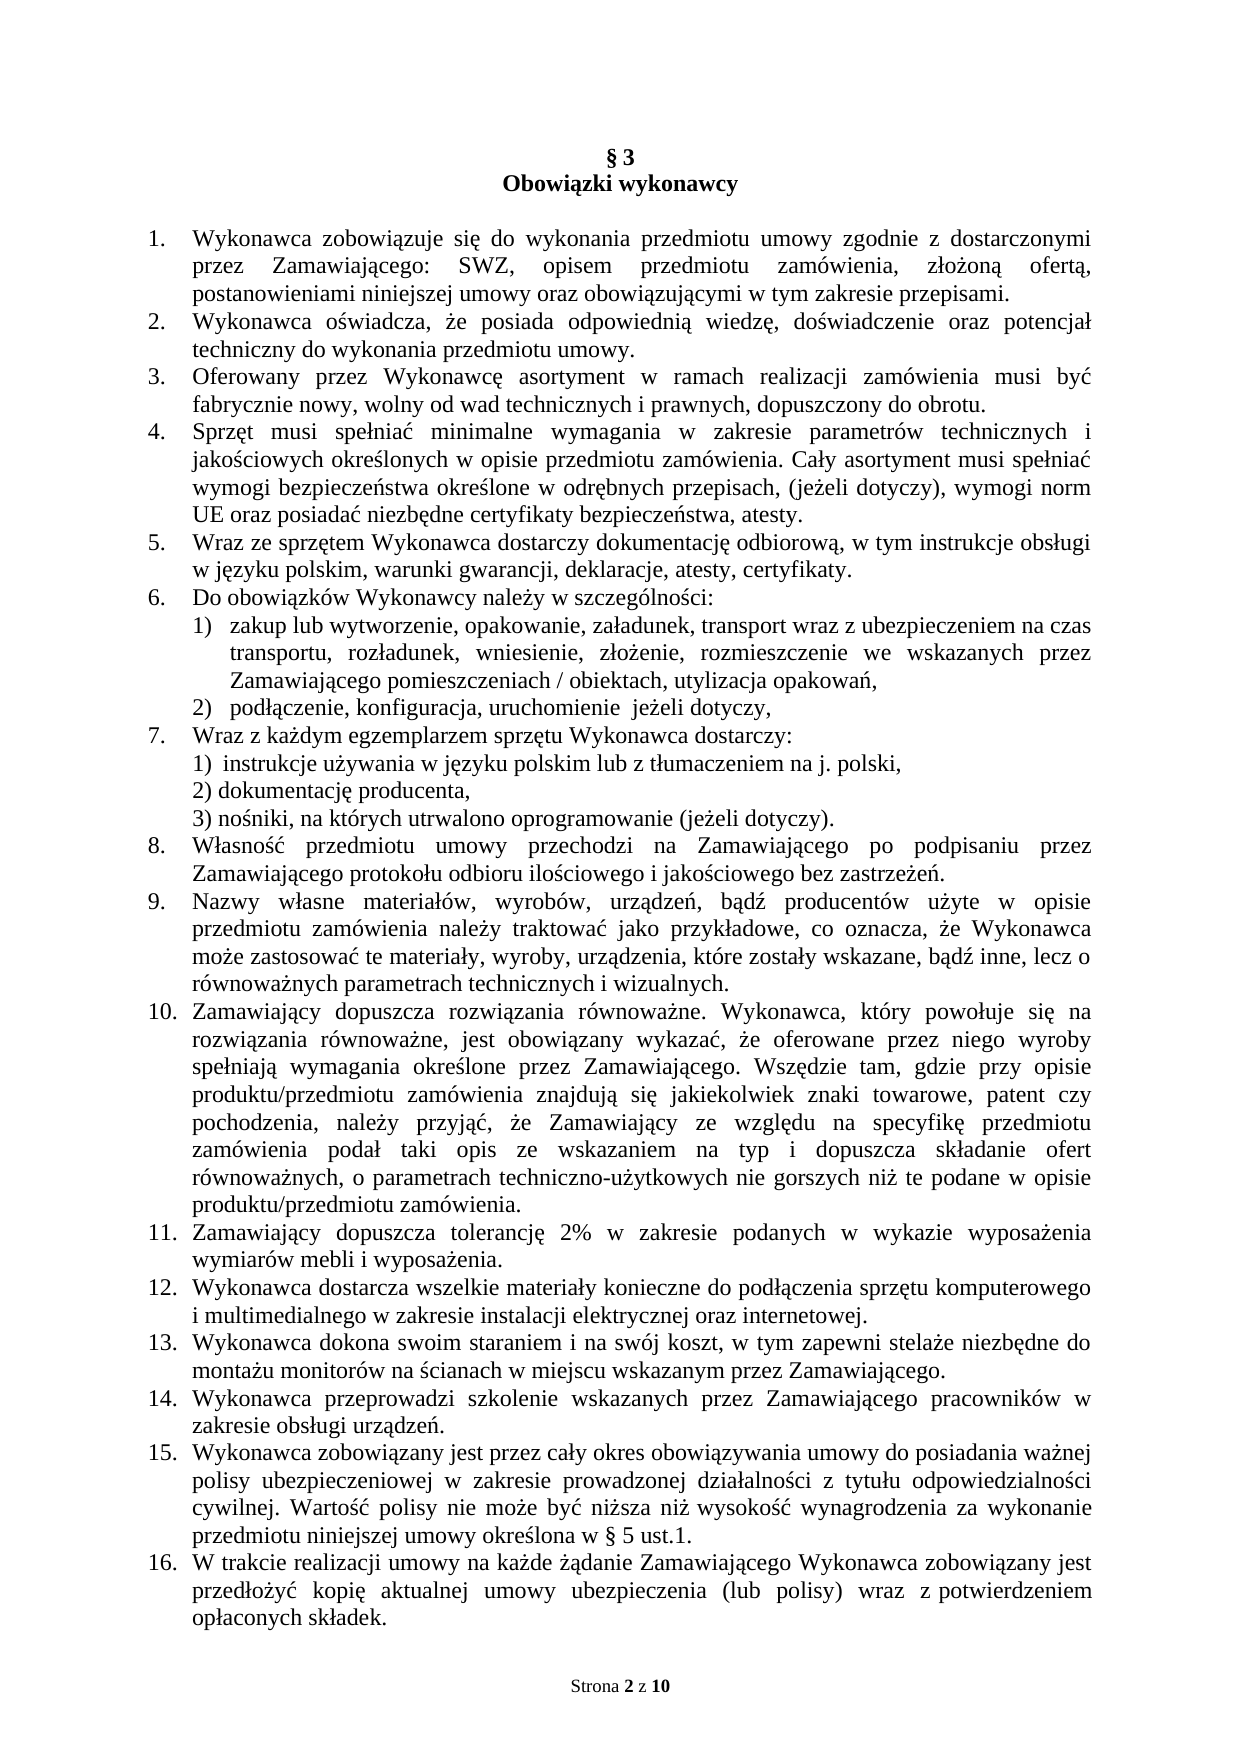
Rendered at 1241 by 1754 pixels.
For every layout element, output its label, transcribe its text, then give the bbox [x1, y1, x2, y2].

list Zamawiający dopuszcza tolerancję 2% w zakresie podanych w wykazie wyposażenia wymiarów mebli i wyposażenia. [148, 1218, 1093, 1273]
text 2) dokumentację producenta, [192, 776, 1093, 804]
text §3 [148, 148, 1093, 169]
list Wykonawca przeprowadzi szkolenie wskazanych przez Zamawiającego pracowników w zakresie obsługi urządzeń. [148, 1383, 1093, 1439]
list Sprzęt musi spełniać minimalne wymagania w zakresie parametrów technicznych i jakościowych określonych w opisie przedmiotu zamówienia. Cały asortyment musi spełniać wymogi bezpieczeństwa określone w odrębnych przepisach, (jeżeli dotyczy), wymogi norm UE oraz posiadać niezbędne certyfikaty bezpieczeństwa, atesty. [148, 417, 1093, 528]
list Własność przedmiotu umowy przechodzi na Zamawiającego po podpisaniu przez Zamawiającego protokołu odbioru ilościowego i jakościowego bez zastrzeżeń. [148, 831, 1093, 887]
list W trakcie realizacji umowy na każde żądanie Zamawiającego Wykonawca zobowiązany jest przedłożyć kopię aktualnej umowy ubezpieczenia (lub polisy) wraz z potwierdzeniem opłaconych składek. [148, 1549, 1093, 1631]
list podłączenie, konfiguracja, uruchomienie jeżeli dotyczy, [192, 693, 1093, 721]
list Wykonawca oświadcza, że posiada odpowiednią wiedzę, doświadczenie oraz potencjał techniczny do wykonania przedmiotu umowy. [148, 307, 1093, 362]
text Obowiązki wykonawcy [148, 169, 1093, 197]
list Zamawiający dopuszcza rozwiązania równoważne. Wykonawca, który powołuje się na rozwiązania równoważne, jest obowiązany wykazać, że oferowane przez niego wyroby spełniają wymagania określone przez Zamawiającego. Wszędzie tam, gdzie przy opisie produktu/przedmiotu zamówienia znajdują się jakiekolwiek znaki towarowe, patent czy pochodzenia, należy przyjąć, że Zamawiający ze względu na specyfikę przedmiotu zamówienia podał taki opis ze wskazaniem na typ i dopuszcza składanie ofert równoważnych, o parametrach techniczno-użytkowych nie gorszych niż te podane w opisie produktu/przedmiotu zamówienia. [148, 997, 1093, 1218]
list Wykonawca zobowiązany jest przez cały okres obowiązywania umowy do posiadania ważnej polisy ubezpieczeniowej w zakresie prowadzonej działalności z tytułu odpowiedzialności cywilnej. Wartość polisy nie może być niższa niż wysokość wynagrodzenia za wykonanie przedmiotu niniejszej umowy określona w § 5 ust.1. [148, 1439, 1093, 1549]
list Wykonawca zobowiązuje się do wykonania przedmiotu umowy zgodnie z dostarczonymi przez Zamawiającego: SWZ, opisem przedmiotu zamówienia, złożoną ofertą, postanowieniami niniejszej umowy oraz obowiązującymi w tym zakresie przepisami. [148, 224, 1093, 307]
list Oferowany przez Wykonawcę asortyment w ramach realizacji zamówienia musi być fabrycznie nowy, wolny od wad technicznych i prawnych, dopuszczony do obrotu. [148, 362, 1093, 417]
list Wraz z każdym egzemplarzem sprzętu Wykonawca dostarczy: [148, 721, 1093, 749]
list zakup lub wytworzenie, opakowanie, załadunek, transport wraz z ubezpieczeniem na czas transportu, rozładunek, wniesienie, złożenie, rozmieszczenie we wskazanych przez Zamawiającego pomieszczeniach / obiektach, utylizacja opakowań, [192, 611, 1093, 693]
text 1) instrukcje używania w języku polskim lub z tłumaczeniem na j. polski, [192, 749, 1093, 776]
list Do obowiązków Wykonawcy należy w szczególności: [148, 583, 1093, 611]
list Nazwy własne materiałów, wyrobów, urządzeń, bądź producentów użyte w opisie przedmiotu zamówienia należy traktować jako przykładowe, co oznacza, że Wykonawca może zastosować te materiały, wyroby, urządzenia, które zostały wskazane, bądź inne, lecz o równoważnych parametrach technicznych i wizualnych. [148, 887, 1093, 997]
list Wykonawca dostarcza wszelkie materiały konieczne do podłączenia sprzętu komputerowego i multimedialnego w zakresie instalacji elektrycznej oraz internetowej. [148, 1273, 1093, 1328]
text 3) nośniki, na których utrwalono oprogramowanie (jeżeli dotyczy). [192, 804, 1093, 831]
list Wykonawca dokona swoim staraniem i na swój koszt, w tym zapewni stelaże niezbędne do montażu monitorów na ścianach w miejscu wskazanym przez Zamawiającego. [148, 1328, 1093, 1383]
list Wraz ze sprzętem Wykonawca dostarczy dokumentację odbiorową, w tym instrukcje obsługi w języku polskim, warunki gwarancji, deklaracje, atesty, certyfikaty. [148, 528, 1093, 583]
